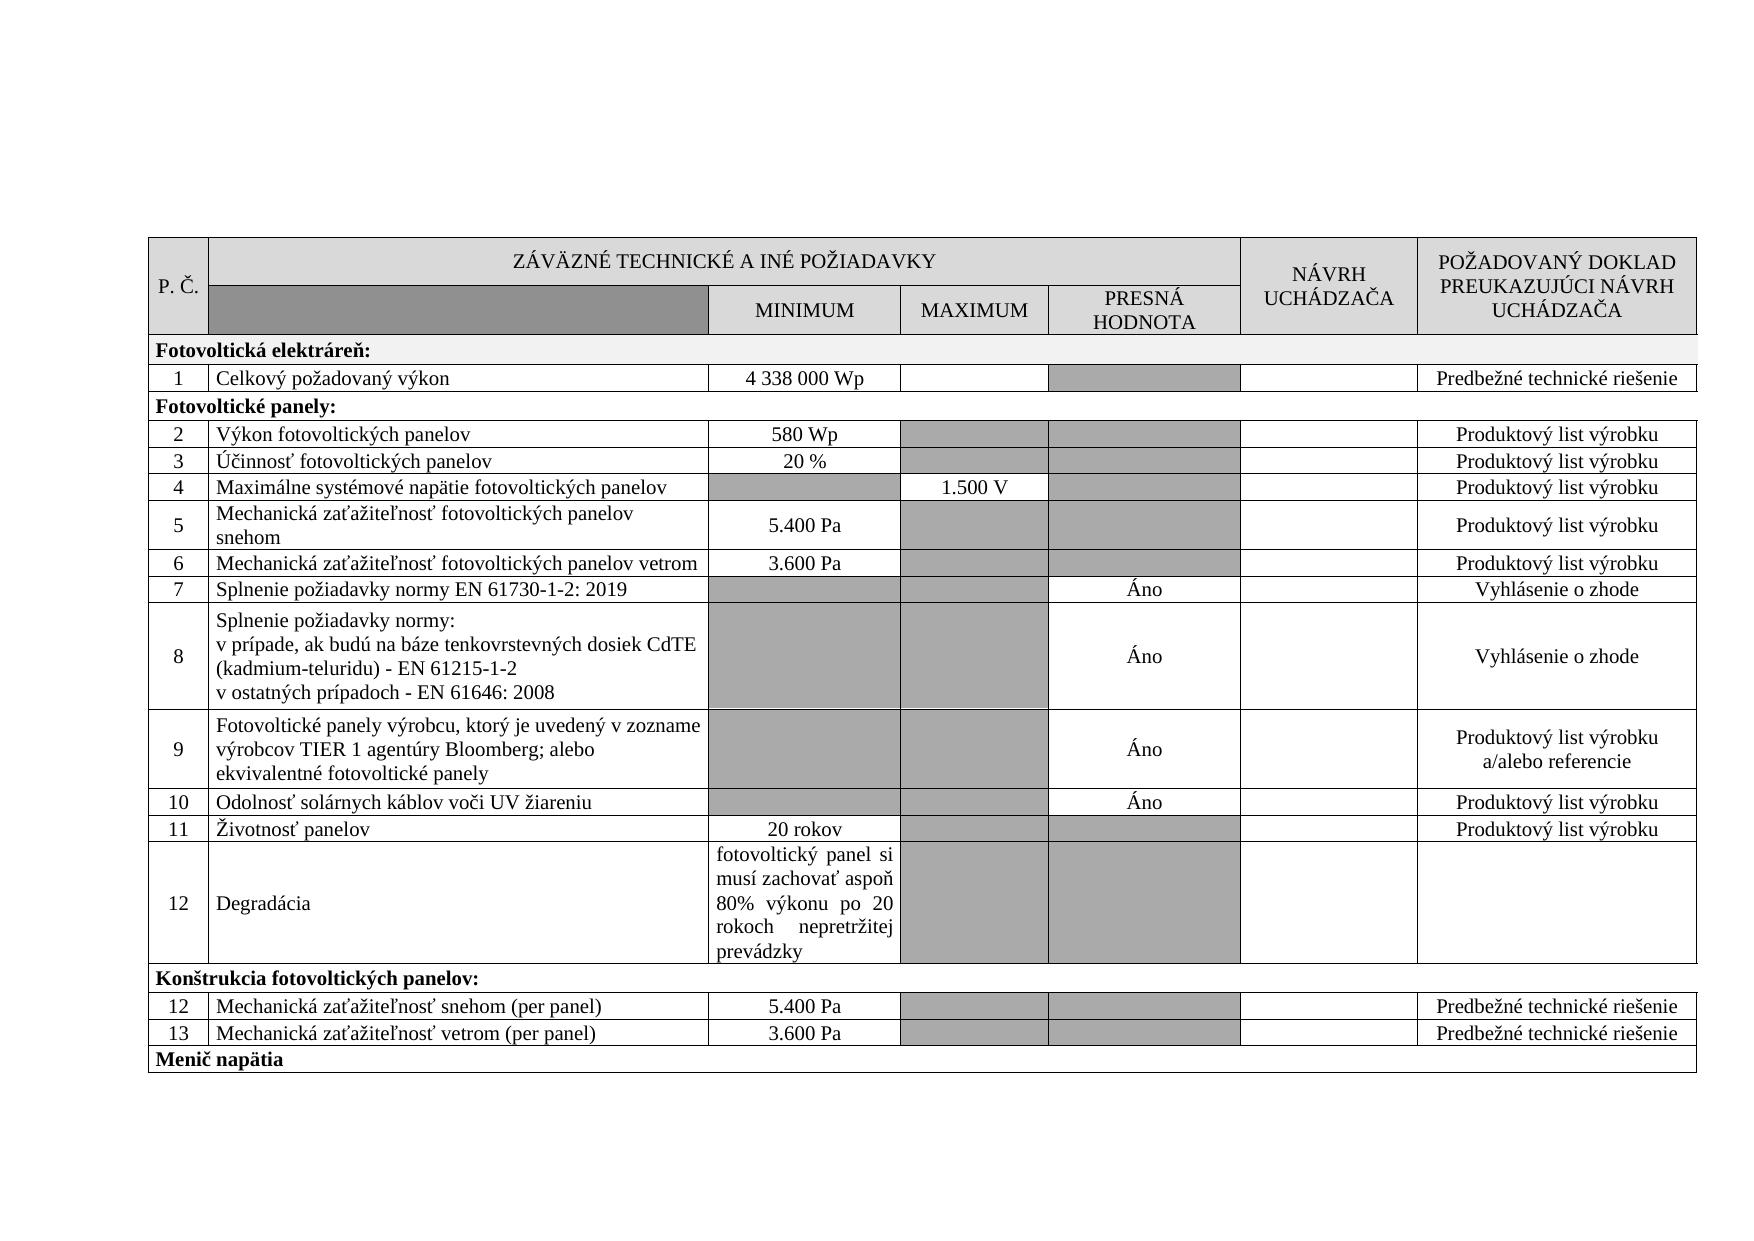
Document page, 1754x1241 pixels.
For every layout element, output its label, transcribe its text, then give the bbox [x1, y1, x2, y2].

table_cell 1 [149, 365, 208, 391]
table_cell 3.600 Pa [709, 1020, 900, 1045]
table_cell Produktový list výrobku [1418, 474, 1696, 500]
table_cell Produktový list výrobku [1418, 501, 1696, 549]
table_cell 9 [149, 710, 208, 788]
table_cell 10 [149, 789, 208, 815]
table_cell [1241, 421, 1417, 447]
table_cell Životnosť panelov [209, 816, 708, 841]
table_cell 12 [149, 993, 208, 1019]
table_cell Áno [1049, 710, 1240, 788]
table_cell [1049, 842, 1240, 963]
table_cell [901, 448, 1048, 473]
table_cell [1241, 842, 1417, 963]
table_cell [1241, 448, 1417, 473]
table_cell [901, 816, 1048, 841]
table_cell [1049, 474, 1240, 500]
table_cell MAXIMUM [901, 286, 1048, 334]
table_cell [709, 710, 900, 788]
table_cell [901, 577, 1048, 602]
table_cell Produktový list výrobku [1418, 789, 1696, 815]
table_cell Konštrukcia fotovoltických panelov: [149, 964, 1698, 992]
table_cell PRESNÁ HODNOTA [1049, 286, 1240, 334]
table_cell Produktový list výrobku [1418, 421, 1696, 447]
table_cell Maximálne systémové napätie fotovoltických panelov [209, 474, 708, 500]
table_cell [709, 603, 900, 708]
table_cell Áno [1049, 603, 1240, 708]
table_cell [1418, 842, 1696, 963]
table_cell [1241, 710, 1417, 788]
table_cell [1241, 603, 1417, 708]
table_cell Produktový list výrobku a/alebo referencie [1418, 710, 1696, 788]
table_cell [1049, 816, 1240, 841]
table_cell [901, 550, 1048, 576]
table_cell Produktový list výrobku [1418, 550, 1696, 576]
table_cell [1241, 550, 1417, 576]
table_cell [1241, 816, 1417, 841]
table_cell Fotovoltická elektráreň: [149, 335, 1698, 364]
table_cell [709, 789, 900, 815]
table_cell [1241, 365, 1417, 391]
table_cell [901, 1020, 1048, 1045]
table_cell 5.400 Pa [709, 501, 900, 549]
table_cell [901, 603, 1048, 708]
table_cell Celkový požadovaný výkon [209, 365, 708, 391]
table_cell Predbežné technické riešenie [1418, 993, 1696, 1019]
table_cell 20 rokov [709, 816, 900, 841]
table_header P. Č. [149, 238, 208, 334]
table_cell 8 [149, 603, 208, 708]
table_header NÁVRH UCHÁDZAČA [1241, 238, 1417, 334]
table_cell [1241, 474, 1417, 500]
table_cell 5.400 Pa [709, 993, 900, 1019]
table_cell [1241, 789, 1417, 815]
table_cell Produktový list výrobku [1418, 448, 1696, 473]
table_cell 580 Wp [709, 421, 900, 447]
table_cell 3.600 Pa [709, 550, 900, 576]
table_cell 20 % [709, 448, 900, 473]
table_cell [1049, 448, 1240, 473]
table_cell Fotovoltické panely: [149, 392, 1698, 420]
table_header POŽADOVANÝ DOKLAD PREUKAZUJÚCI NÁVRH UCHÁDZAČA [1418, 238, 1696, 334]
table_cell Predbežné technické riešenie [1418, 365, 1696, 391]
table_cell [1049, 365, 1240, 391]
table_cell Produktový list výrobku [1418, 816, 1696, 841]
table_cell [1241, 993, 1417, 1019]
table_cell [1241, 1020, 1417, 1045]
table_cell 2 [149, 421, 208, 447]
table_cell [1241, 577, 1417, 602]
table_cell [709, 577, 900, 602]
table_cell Degradácia [209, 842, 708, 963]
table_cell 12 [149, 842, 208, 963]
table_cell [901, 501, 1048, 549]
table_cell [901, 842, 1048, 963]
table_cell 6 [149, 550, 208, 576]
table_cell 4 338 000 Wp [709, 365, 900, 391]
table_cell Mechanická zaťažiteľnosť vetrom (per panel) [209, 1020, 708, 1045]
table_cell [1049, 501, 1240, 549]
table_cell 1.500 V [901, 474, 1048, 500]
table_cell Predbežné technické riešenie [1418, 1020, 1696, 1045]
table_cell Mechanická zaťažiteľnosť snehom (per panel) [209, 993, 708, 1019]
table_cell 13 [149, 1020, 208, 1045]
table_cell [901, 365, 1048, 391]
table_cell Menič napätia [149, 1046, 1696, 1072]
table_cell [901, 789, 1048, 815]
table_header ZÁVÄZNÉ TECHNICKÉ A INÉ POŽIADAVKY [209, 238, 1240, 285]
table_cell [901, 993, 1048, 1019]
table_cell Mechanická zaťažiteľnosť fotovoltických panelov snehom [209, 501, 708, 549]
table_cell [901, 421, 1048, 447]
table_cell 3 [149, 448, 208, 473]
table_cell MINIMUM [709, 286, 900, 334]
table_cell 4 [149, 474, 208, 500]
table_cell [901, 710, 1048, 788]
table_cell 11 [149, 816, 208, 841]
table_cell Mechanická zaťažiteľnosť fotovoltických panelov vetrom [209, 550, 708, 576]
table_cell Fotovoltické panely výrobcu, ktorý je uvedený v zozname výrobcov TIER 1 agentúry Bloomberg; alebo ekvivalentné fotovoltické panely [209, 710, 708, 788]
table_cell [709, 474, 900, 500]
table_cell [1241, 501, 1417, 549]
table_cell fotovoltický panel si musí zachovať aspoň 80% výkonu po 20 rokoch nepretržitej prevádzky [709, 842, 900, 963]
table_cell Áno [1049, 789, 1240, 815]
table_cell [209, 286, 708, 334]
table_cell Vyhlásenie o zhode [1418, 603, 1696, 708]
table_cell [1049, 550, 1240, 576]
table_cell Áno [1049, 577, 1240, 602]
table_cell [1049, 993, 1240, 1019]
table_cell Splnenie požiadavky normy EN 61730-1-2: 2019 [209, 577, 708, 602]
table_cell Účinnosť fotovoltických panelov [209, 448, 708, 473]
table_cell Výkon fotovoltických panelov [209, 421, 708, 447]
table_cell 5 [149, 501, 208, 549]
table_cell [1049, 421, 1240, 447]
table_cell 7 [149, 577, 208, 602]
table_cell Odolnosť solárnych káblov voči UV žiareniu [209, 789, 708, 815]
table_cell Splnenie požiadavky normy: v prípade, ak budú na báze tenkovrstevných dosiek CdTE (kadmium-teluridu) - EN 61215-1-2 v ostatných prípadoch - EN 61646: 2008 [209, 603, 708, 708]
table_cell Vyhlásenie o zhode [1418, 577, 1696, 602]
table_cell [1049, 1020, 1240, 1045]
